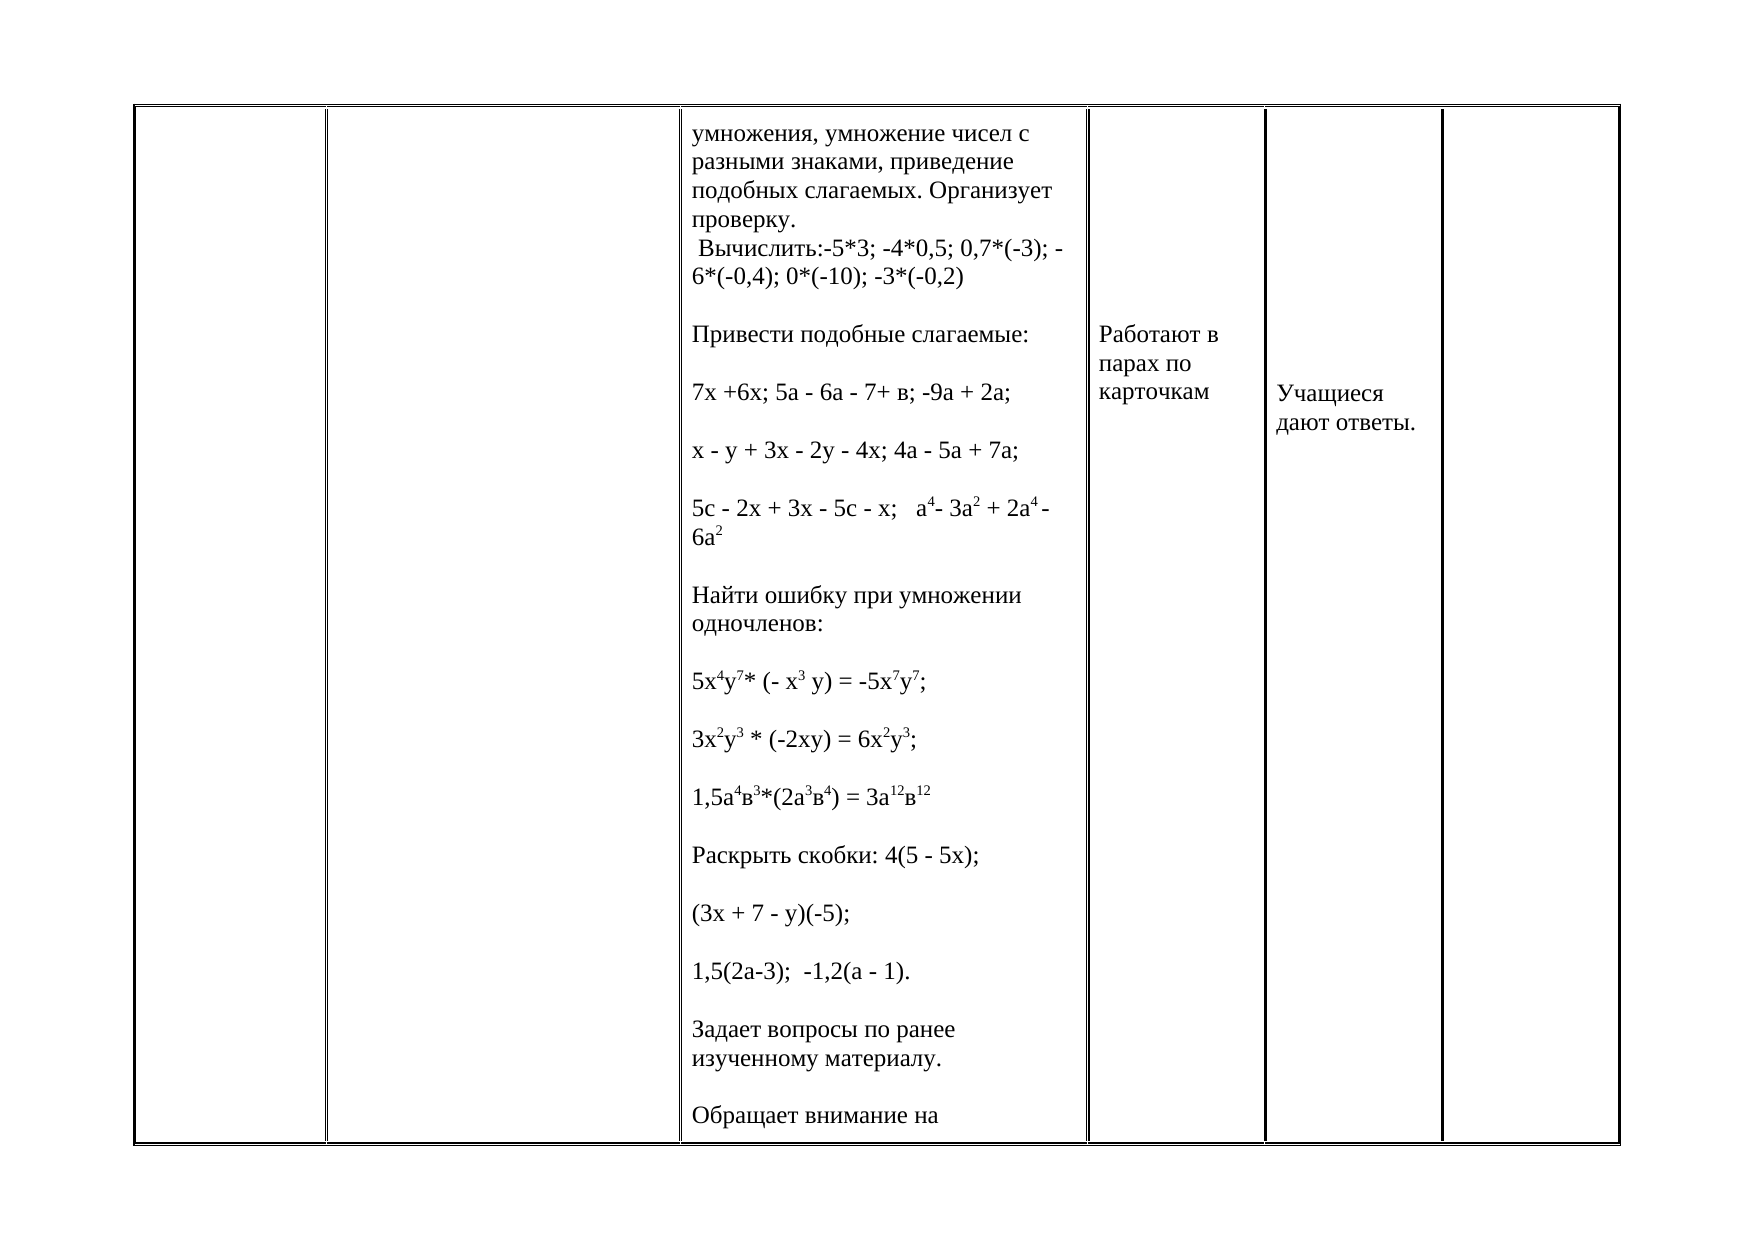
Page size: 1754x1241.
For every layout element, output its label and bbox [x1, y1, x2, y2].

table_cell [681, 105, 1088, 1142]
table_cell [326, 107, 681, 1142]
table_cell [1088, 105, 1265, 1142]
table_cell [1442, 107, 1618, 1142]
table_cell [136, 107, 326, 1142]
table_cell [1265, 107, 1442, 1142]
